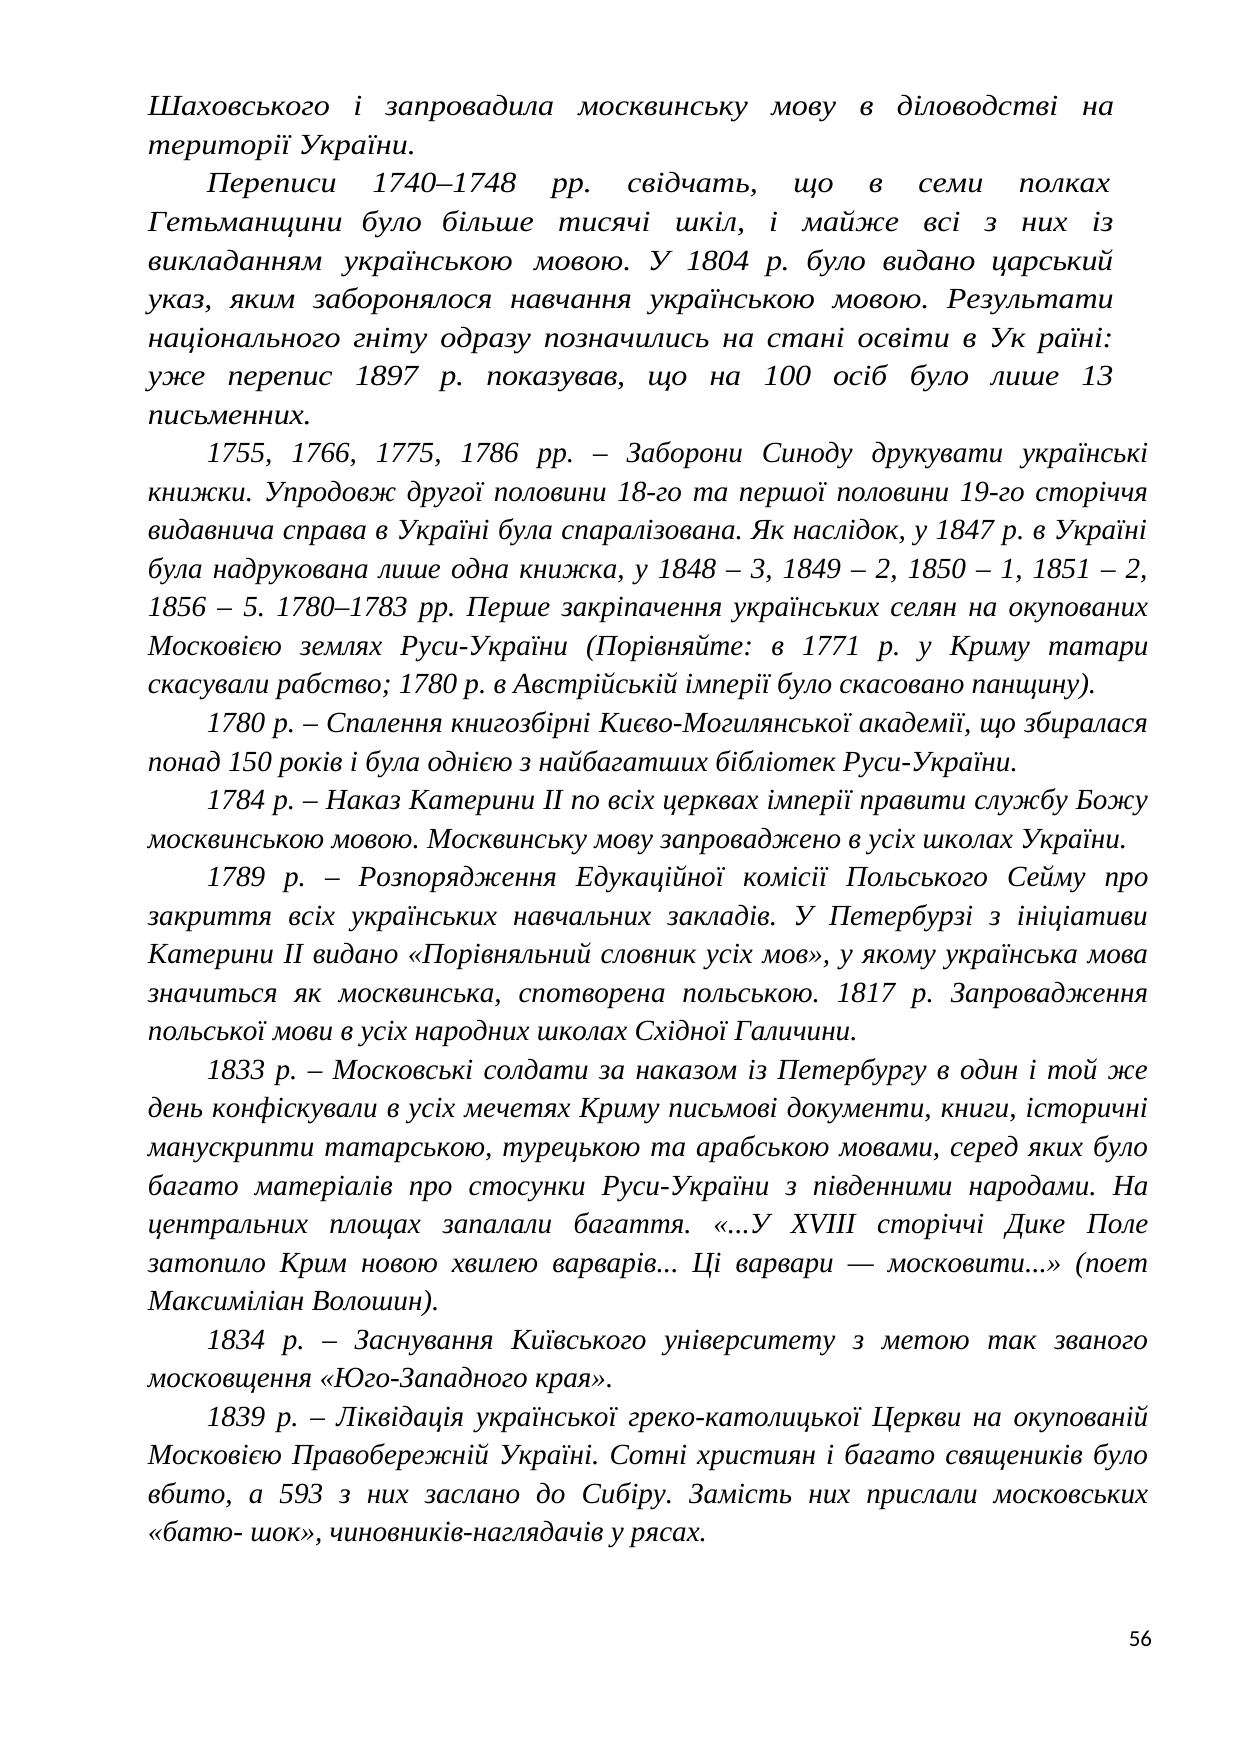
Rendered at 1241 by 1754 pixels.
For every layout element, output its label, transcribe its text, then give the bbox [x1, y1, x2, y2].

text 1834 р. – Заснування Київського університету з метою так званого московщення «Юго-Западного края». [148, 1322, 1152, 1394]
text 1833 р. – Московські солдати за наказом із Петербургу в один і той же день конфіскували в усіх мечетях Криму письмові документи, книги, історичні манускрипти татарською, турецькою та арабською мовами, серед яких було багато матеріалів про стосунки Руси-України з південними народами. На центральних площах запалали багаття. «...У XVIII сторіччі Дике Поле затопило Крим новою хвилею варварів... Ці варвари — московити...» (поет Максиміліан Волошин). [148, 1052, 1152, 1317]
text 1789 р. – Розпорядження Едукаційної комісії Польського Сейму про закриття всіх українських навчальних закладів. У Петербурзі з ініціативи Катерини II видано «Порівняльний словник усіх мов», у якому українська мова значиться як москвинська, спотворена польською. 1817 р. Запровадження польської мови в усіх народних школах Східної Галичини. [148, 859, 1152, 1047]
text 1780 р. – Спалення книгозбірні Києво-Могилянської академії, що збиралася понад 150 років і була однією з найбагатших бібліотек Руси-України. [148, 705, 1152, 777]
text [148, 88, 1114, 161]
text 1839 р. – Ліквідація української греко-католицької Церкви на окупованій Московією Правобережній Україні. Сотні християн і багато священиків було вбито, а 593 з них заслано до Сибіру. Замість них прислали московських «батю- шок», чиновників-наглядачів у рясах. [148, 1399, 1152, 1548]
text 1784 р. – Наказ Катерини II по всіх церквах імперії правити службу Божу москвинською мовою. Москвинську мову запроваджено в усіх школах України. [148, 782, 1152, 854]
text 1755, 1766, 1775, 1786 рр. – Заборони Синоду друкувати українські книжки. Упродовж другої половини 18-го та першої половини 19-го сторіччя видавнича справа в Україні була спаралізована. Як наслідок, у 1847 р. в Україні була надрукована лише одна книжка, у 1848 – 3, 1849 – 2, 1850 – 1, 1851 – 2, 1856 – 5. 1780–1783 рр. Перше закріпачення українських селян на окупованих Московією землях Руси-України (Порівняйте: в 1771 р. у Криму татари скасували рабство; 1780 р. в Австрійській імперії було скасовано панщину). [148, 435, 1152, 700]
text Переписи 1740–1748 рр. свідчать, що в семи полках Гетьманщини було більше тисячі шкіл, і майже всі з них із викладанням українською мовою. У 1804 р. було видано царський указ, яким заборонялося навчання українською мовою. Результати національного гніту одразу позначились на стані освіти в Ук раїні: уже перепис 1897 р. показував, що на 100 осіб було лише 13 письменних. [148, 166, 1114, 430]
